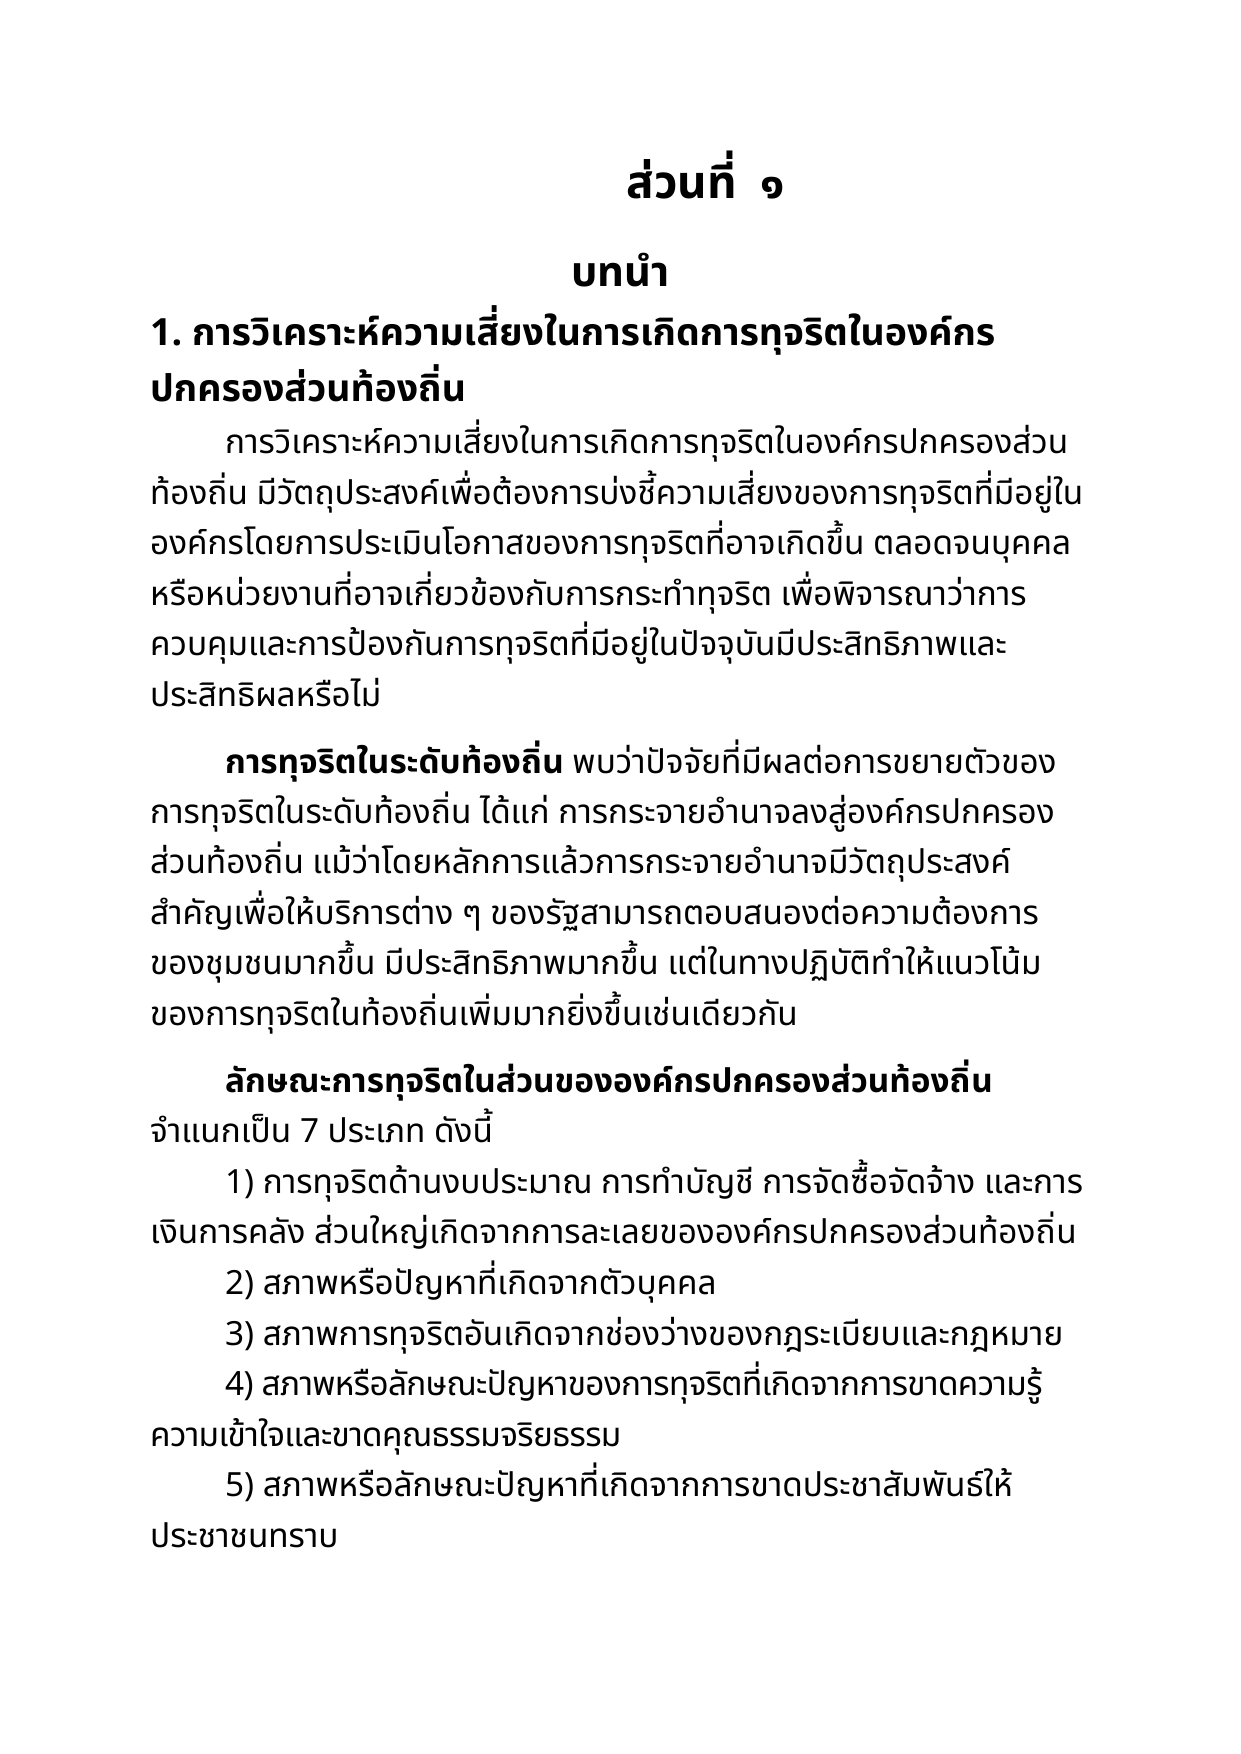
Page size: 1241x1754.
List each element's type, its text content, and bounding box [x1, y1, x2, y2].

text 3) สภาพการทุจริตอันเกิดจากช่องว่างของกฎระเบียบและกฎหมาย [150, 1309, 1090, 1360]
text 5) สภาพหรือลักษณะปัญหาที่เกิดจากการขาดประชาสัมพันธ์ให้ประชาชนทราบ [150, 1461, 1090, 1562]
text การทุจริตในระดับท้องถิ่น พบว่าปัจจัยที่มีผลต่อการขยายตัวของการทุจริตในระดับท้องถิ่น ได้แก่ การกระจายอำนาจลงสู่องค์กรปกครองส่วนท้องถิ่น แม้ว่าโดยหลักการแล้วการกระจายอำนาจมีวัตถุประสงค์สำคัญเพื่อให้บริการต่าง ๆ ของรัฐสามารถตอบสนองต่อความต้องการของชุมชนมากขึ้น มีประสิทธิภาพมากขึ้น แต่ในทางปฏิบัติทำให้แนวโน้มของการทุจริตในท้องถิ่นเพิ่มมากยิ่งขึ้นเช่นเดียวกัน [150, 738, 1090, 1040]
text ลักษณะการทุจริตในส่วนขององค์กรปกครองส่วนท้องถิ่น จำแนกเป็น 7 ประเภท ดังนี้ [150, 1057, 1090, 1158]
text 4) สภาพหรือลักษณะปัญหาของการทุจริตที่เกิดจากการขาดความรู้ความเข้าใจและขาดคุณธรรมจริยธรรม [150, 1360, 1090, 1461]
text 2) สภาพหรือปัญหาที่เกิดจากตัวบุคคล [150, 1259, 1090, 1309]
text การวิเคราะห์ความเสี่ยงในการเกิดการทุจริตในองค์กรปกครองส่วนท้องถิ่น มีวัตถุประสงค์เพื่อต้องการบ่งชี้ความเสี่ยงของการทุจริตที่มีอยู่ในองค์กรโดยการประเมินโอกาสของการทุจริตที่อาจเกิดขึ้น ตลอดจนบุคคลหรือหน่วยงานที่อาจเกี่ยวข้องกับการกระทำทุจริต เพื่อพิจารณาว่าการควบคุมและการป้องกันการทุจริตที่มีอยู่ในปัจจุบันมีประสิทธิภาพและประสิทธิผลหรือไม่ [150, 418, 1090, 721]
text ส่วนที่ ๑ [150, 150, 1090, 219]
text 1) การทุจริตด้านงบประมาณ การทำบัญชี การจัดซื้อจัดจ้าง และการเงินการคลัง ส่วนใหญ่เกิดจากการละเลยขององค์กรปกครองส่วนท้องถิ่น [150, 1158, 1090, 1259]
text บทนำ [150, 242, 1090, 305]
text 1. การวิเคราะห์ความเสี่ยงในการเกิดการทุจริตในองค์กรปกครองส่วนท้องถิ่น [150, 305, 1090, 418]
